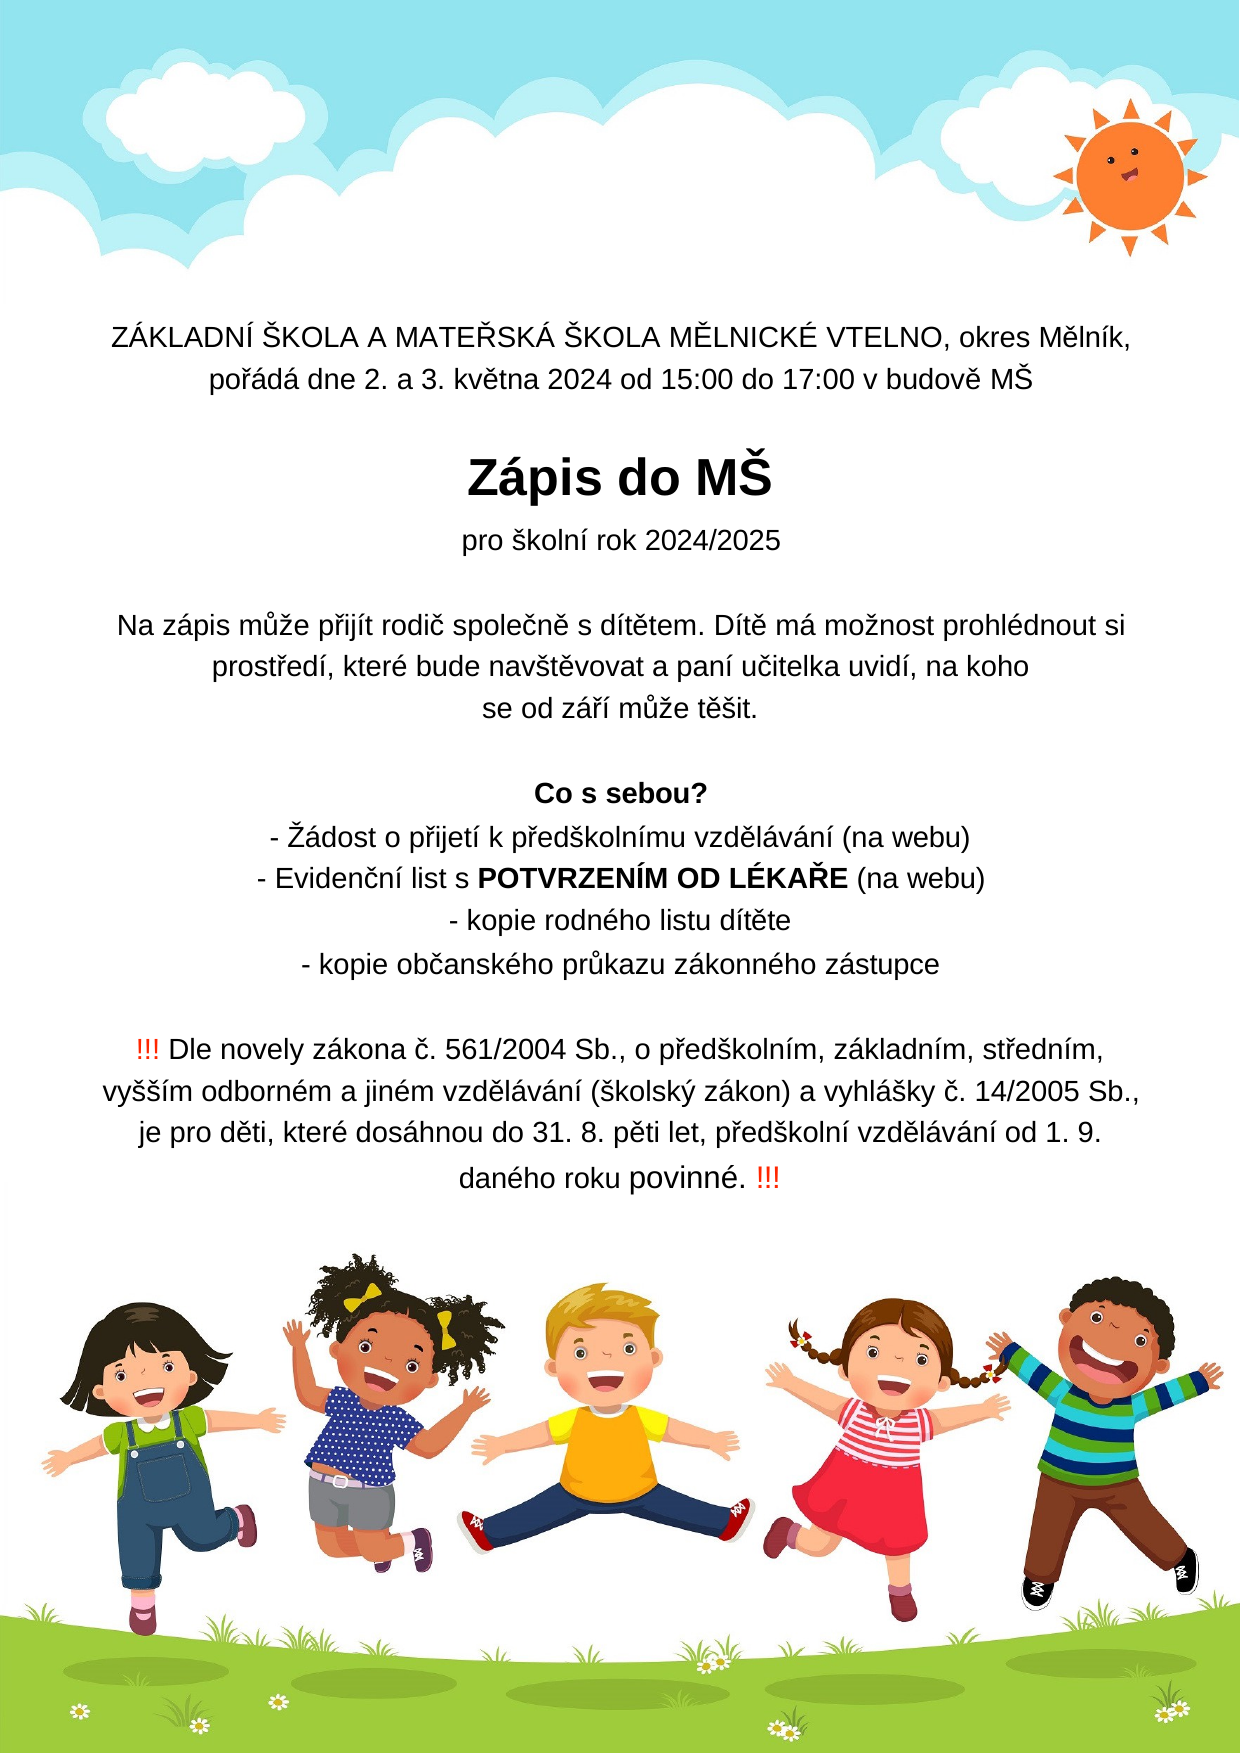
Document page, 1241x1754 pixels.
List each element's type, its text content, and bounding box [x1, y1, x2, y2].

text Na zápis může přijít rodič společně s dítětem. Dítě má možnost prohlédnout si prostředí, které bude navštěvovat a paní učitelka uvidí, na koho [94, 608, 1148, 683]
text - kopie rodného listu dítěte [92, 903, 1148, 937]
text - Žádost o přijetí k předškolnímu vzdělávání (na webu) [92, 820, 1148, 853]
text ZÁKLADNÍ ŠKOLA A MATEŘSKÁ ŠKOLA MĚLNICKÉ VTELNO, okres Mělník, [94, 321, 1148, 354]
text pořádá dne 2. a 3. května 2024 od 15:00 do 17:00 v budově MŠ [94, 362, 1148, 396]
title Zápis do MŠ [92, 447, 1148, 507]
text - kopie občanského průkazu zákonného zástupce [92, 947, 1148, 981]
text - Evidenční list s POTVRZENÍM OD LÉKAŘE (na webu) [94, 862, 1148, 895]
picture [0, 1182, 1240, 1753]
text !!! Dle novely zákona č. 561/2004 Sb., o předškolním, základním, středním, vyšším odborném a jiném vzdělávání (školský zákon) a vyhlášky č. 14/2005 Sb., je pro děti, které dosáhnou do 31. 8. pěti let, předškolní vzdělávání od 1. 9. [101, 1032, 1140, 1148]
text pro školní rok 2024/2025 [94, 523, 1148, 556]
text Co s sebou? [94, 776, 1148, 810]
text se od září může těšit. [92, 691, 1148, 724]
picture [0, 0, 1239, 304]
